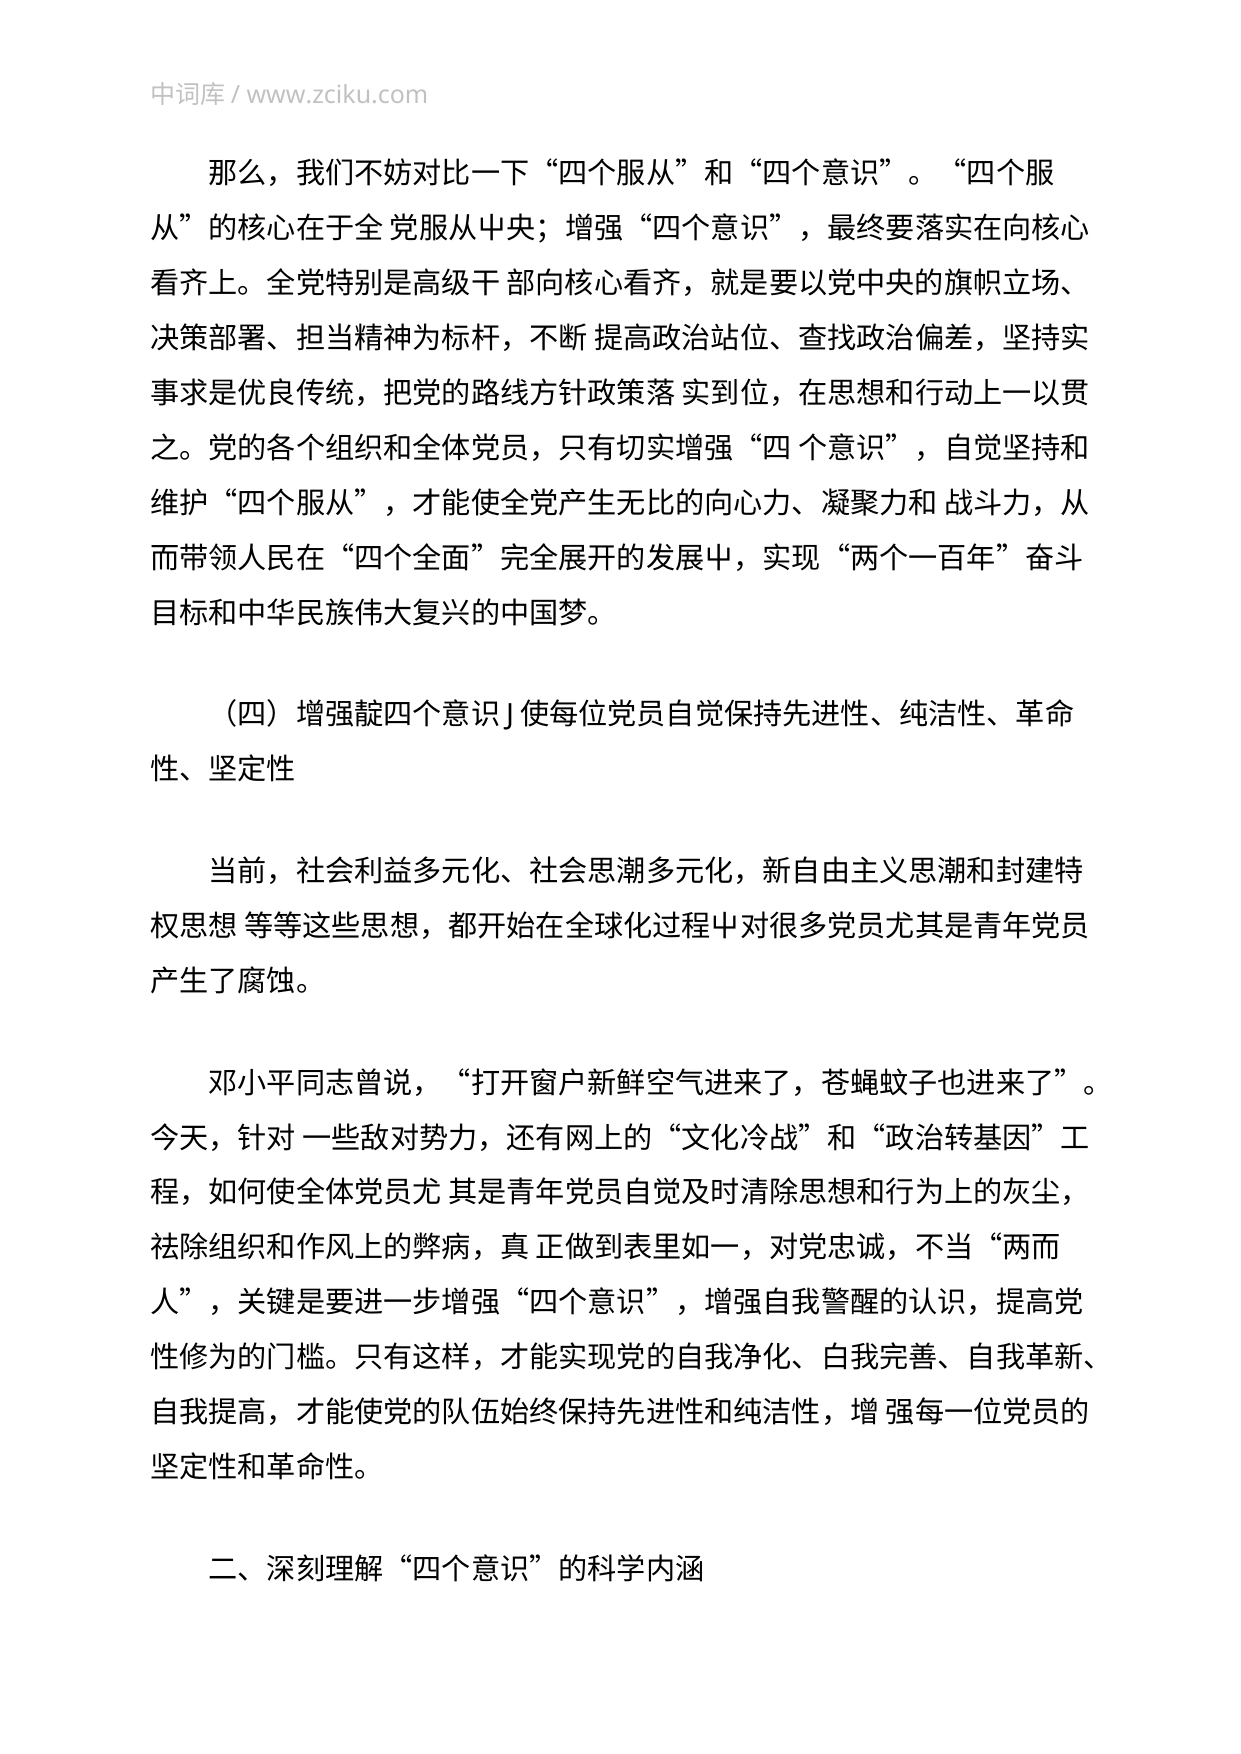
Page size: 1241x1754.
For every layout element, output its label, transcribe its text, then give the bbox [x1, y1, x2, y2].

text 二、深刻理解“四个意识”的科学内涵 [150, 1545, 1090, 1588]
text 那么，我们不妨对比一下“四个服从”和“四个意识”。“四个服从”的核心在于全 党服从屮央；增强“四个意识”，最终要落实在向核心看齐上。全党特别是高级干 部向核心看齐，就是要以党中央的旗帜立场、决策部署、担当精神为标杆，不断 提高政治站位、查找政治偏差，坚持实事求是优良传统，把党的路线方针政策落 实到位，在思想和行动上一以贯之。党的各个组织和全体党员，只有切实增强“四 个意识”，自觉坚持和维护“四个服从”，才能使全党产生无比的向心力、凝聚力和 战斗力，从而带领人民在“四个全面”完全展开的发展屮，实现“两个一百年”奋斗 目标和中华民族伟大复兴的中国梦。 [150, 150, 1090, 631]
text 邓小平同志曾说，“打开窗户新鲜空气进来了，苍蝇蚊子也进来了”。今天，针对 一些敌对势力，还有网上的“文化冷战”和“政治转基因”工程，如何使全体党员尤 其是青年党员自觉及时清除思想和行为上的灰尘，祛除组织和作风上的弊病，真 正做到表里如一，对党忠诚，不当“两而人”，关键是要进一步增强“四个意识”，增强自我警醒的认识，提高党性修为的门槛。只有这样，才能实现党的自我净化、白我完善、自我革新、自我提高，才能使党的队伍始终保持先进性和纯洁性，增 强每一位党员的坚定性和革命性。 [150, 1059, 1090, 1486]
text （四）增强靛四个意识J使每位党员自觉保持先进性、纯洁性、革命性、坚定性 [150, 691, 1090, 788]
text 当前，社会利益多元化、社会思潮多元化，新自由主义思潮和封建特权思想 等等这些思想，都开始在全球化过程屮对很多党员尤其是青年党员产生了腐蚀。 [150, 848, 1090, 1000]
